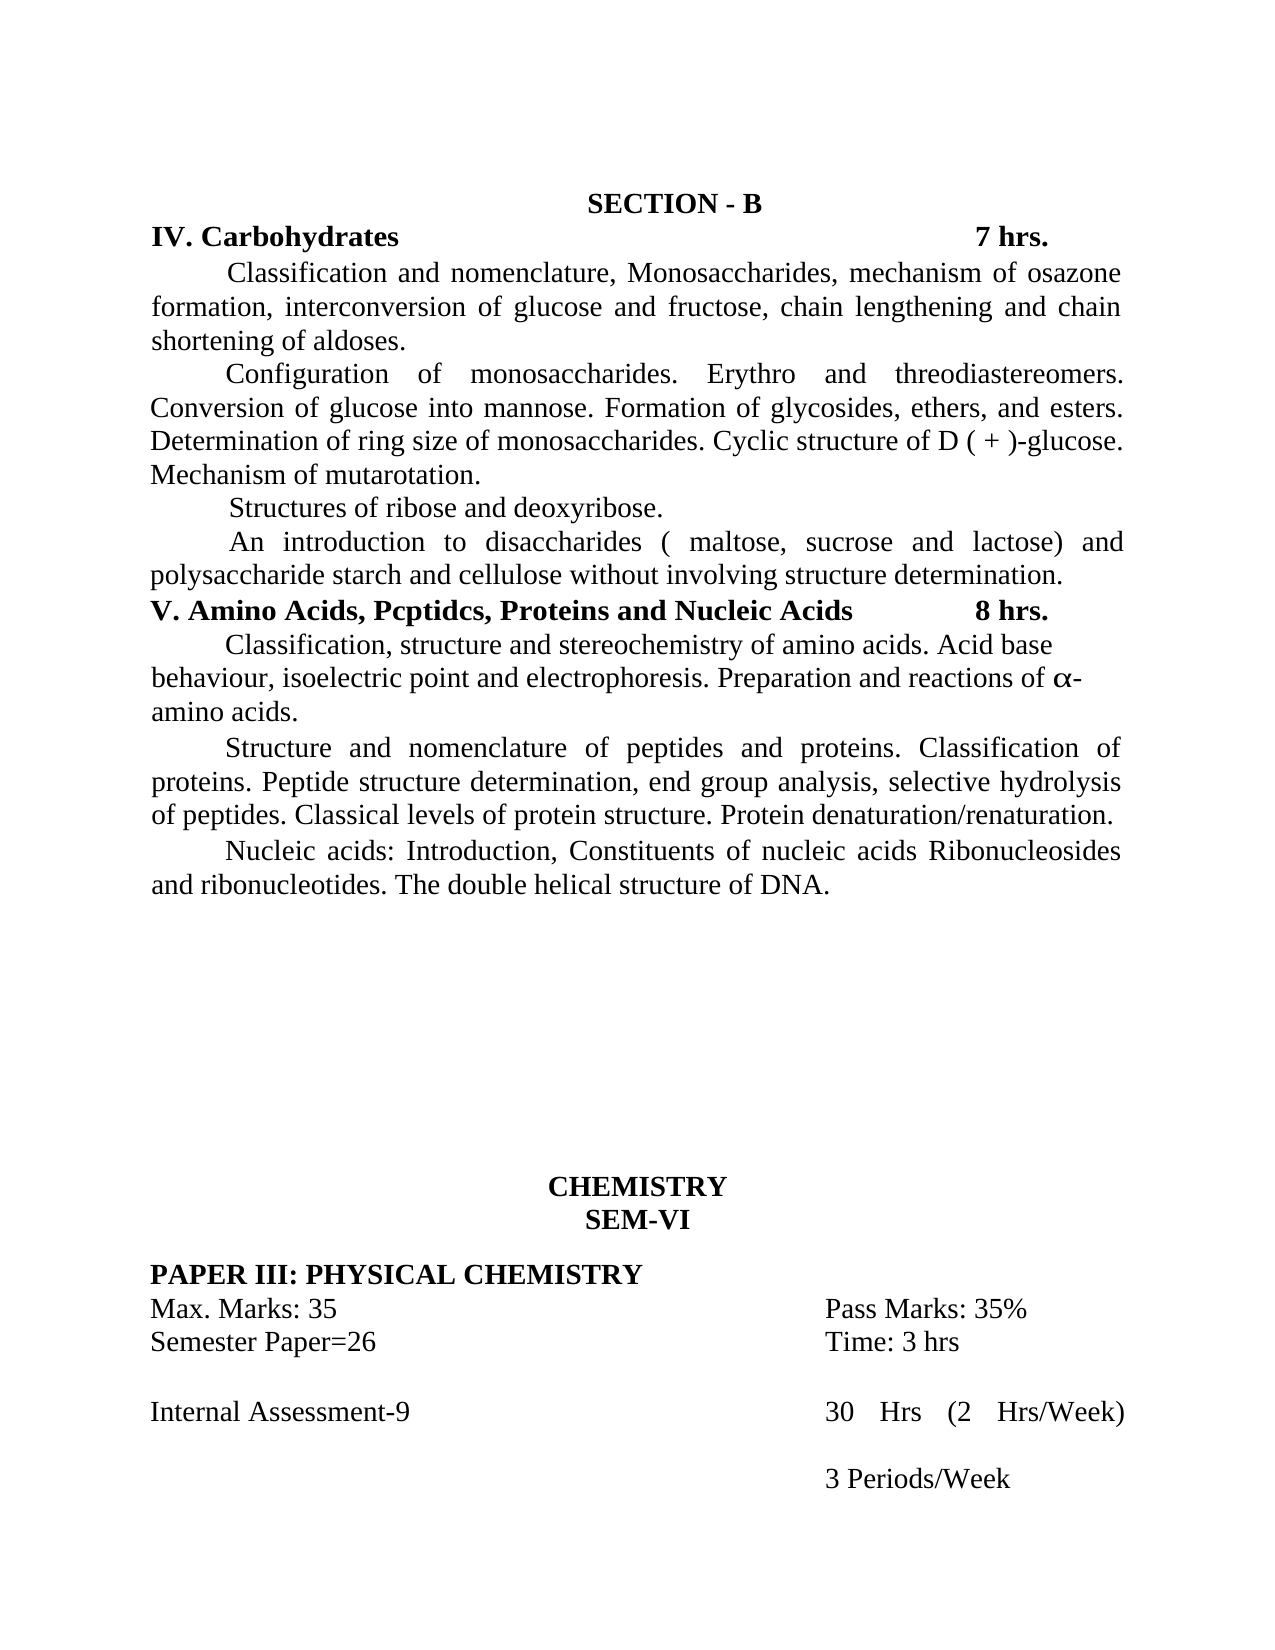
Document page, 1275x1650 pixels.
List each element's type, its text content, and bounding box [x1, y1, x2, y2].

text Nucleic acids: Introduction, Constituents of nucleic acids Ribonucleosides and ribonucleotides. The double helical structure of DNA. [150, 833, 1122, 900]
text Structure and nomenclature of peptides and proteins. Classification of proteins. Peptide structure determination, end group analysis, selective hydrolysis of peptides. Classical levels of protein structure. Protein denaturation/renaturation. [150, 730, 1122, 831]
text 3 Periods/Week [150, 1461, 1125, 1494]
text Classification and nomenclature, Monosaccharides, mechanism of osazone formation, interconversion of glucose and fructose, chain lengthening and chain shortening of aldoses. [151, 256, 1122, 356]
text SECTION - B [151, 186, 1122, 219]
text SEM-VI [150, 1202, 1125, 1236]
text V. Amino Acids, Pcptidcs, Proteins and Nucleic Acids 8 hrs. [150, 593, 1122, 627]
text IV. Carbohydrates 7 hrs. [151, 219, 1125, 253]
text CHEMISTRY [150, 1169, 1125, 1202]
text Structures of ribose and deoxyribose. [150, 490, 1125, 524]
text Max. Marks: 35 Pass Marks: 35% [150, 1291, 1125, 1324]
text An introduction to disaccharides ( maltose, sucrose and lactose) and polysaccharide starch and cellulose without involving structure determination. [150, 524, 1125, 591]
text Semester Paper=26 Time: 3 hrs [150, 1324, 1125, 1394]
text Classification, structure and stereochemistry of amino acids. Acid base behaviour, isoelectric point and electrophoresis. Preparation and reactions of α-amino acids. [151, 627, 1125, 728]
text PAPER III: PHYSICAL CHEMISTRY [150, 1257, 1125, 1291]
text Internal Assessment-9 30 Hrs (2 Hrs/Week) [150, 1394, 1125, 1461]
text Configuration of monosaccharides. Erythro and threodiastereomers. Conversion of glucose into mannose. Formation of glycosides, ethers, and esters. Determination of ring size of monosaccharides. Cyclic structure of D ( + )-glucose. Mechanism of mutarotation. [150, 356, 1125, 490]
